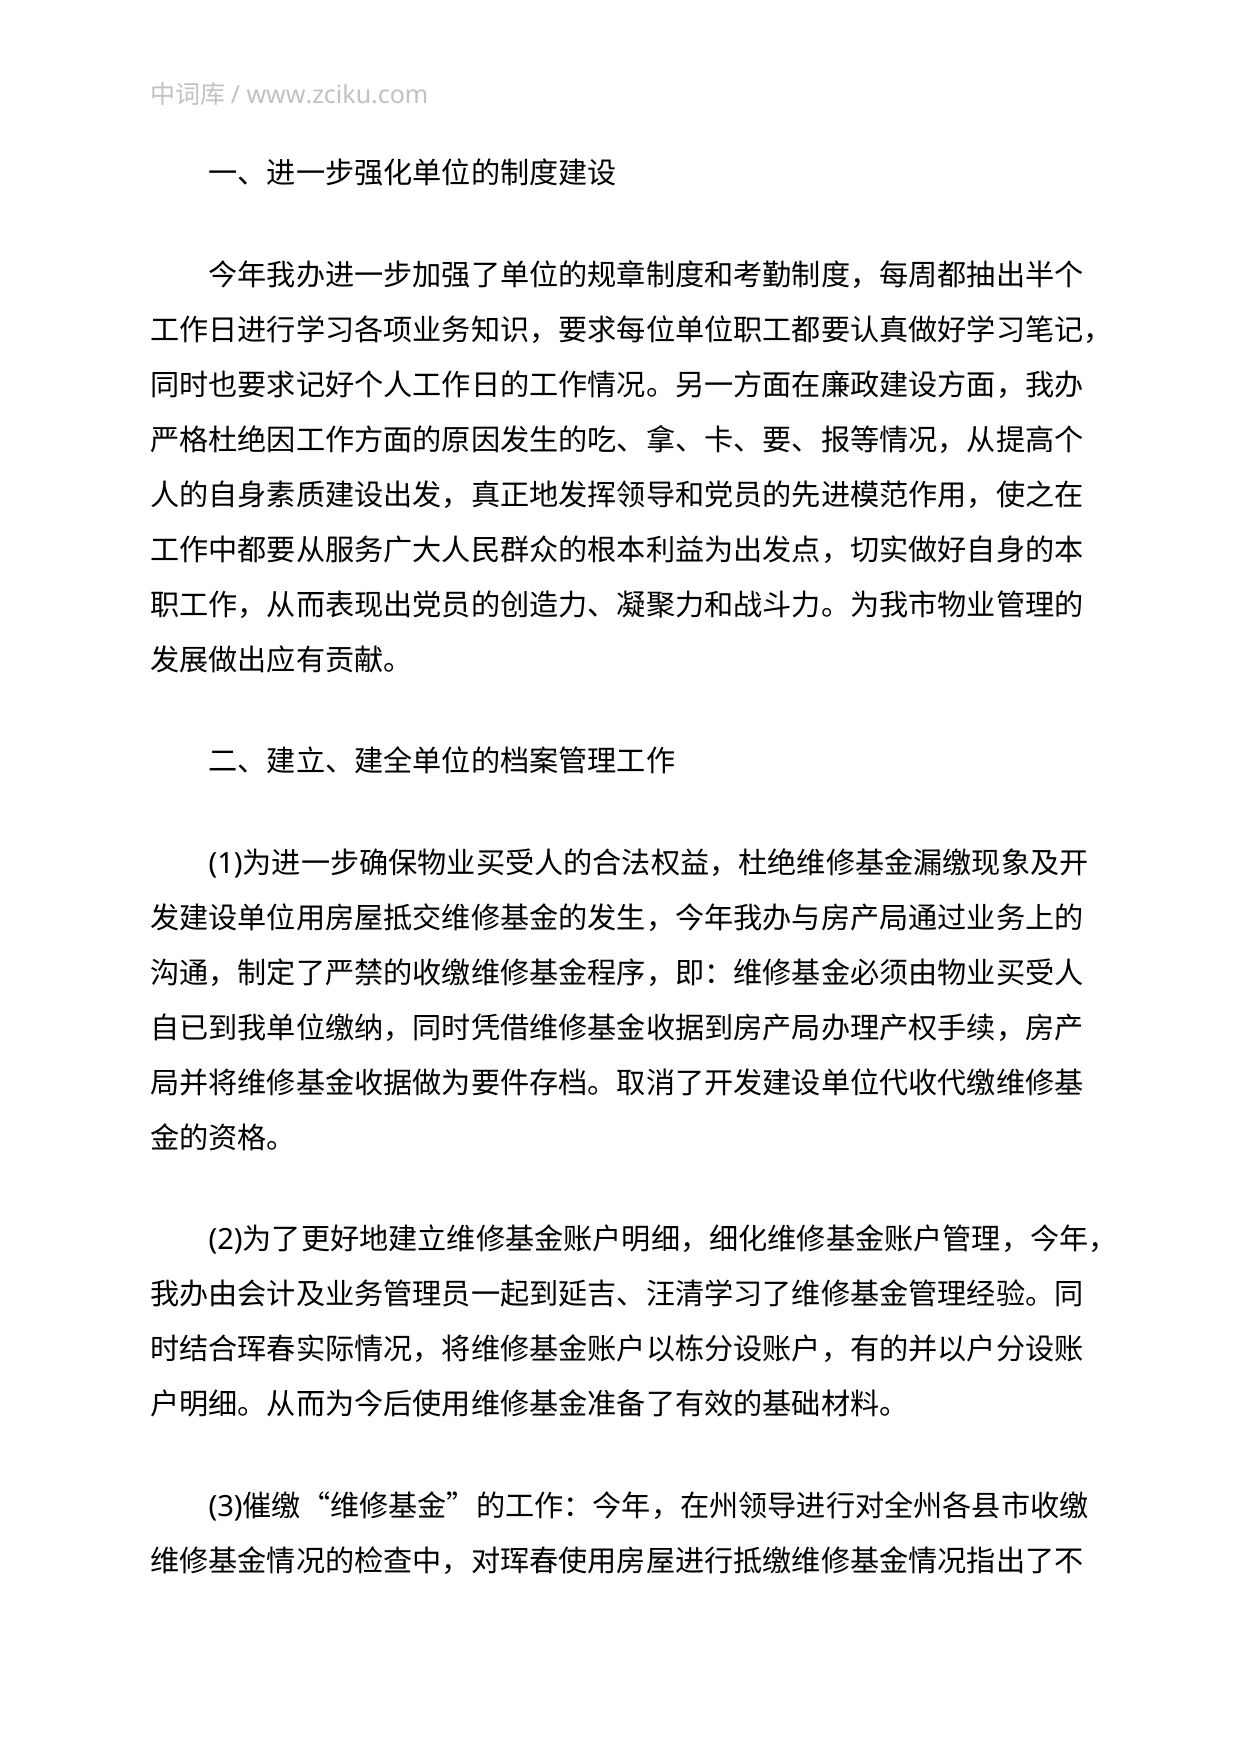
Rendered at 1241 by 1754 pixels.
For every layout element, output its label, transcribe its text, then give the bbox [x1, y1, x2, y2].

text 今年我办进一步加强了单位的规章制度和考勤制度，每周都抽出半个工作日进行学习各项业务知识，要求每位单位职工都要认真做好学习笔记，同时也要求记好个人工作日的工作情况。另一方面在廉政建设方面，我办严格杜绝因工作方面的原因发生的吃、拿、卡、要、报等情况，从提高个人的自身素质建设出发，真正地发挥领导和党员的先进模范作用，使之在工作中都要从服务广大人民群众的根本利益为出发点，切实做好自身的本职工作，从而表现出党员的创造力、凝聚力和战斗力。为我市物业管理的发展做出应有贡献。 [150, 252, 1090, 678]
text 一、进一步强化单位的制度建设 [150, 150, 1090, 192]
text (2)为了更好地建立维修基金账户明细，细化维修基金账户管理，今年，我办由会计及业务管理员一起到延吉、汪清学习了维修基金管理经验。同时结合珲春实际情况，将维修基金账户以栋分设账户，有的并以户分设账户明细。从而为今后使用维修基金准备了有效的基础材料。 [150, 1216, 1090, 1423]
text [150, 1482, 1090, 1580]
text (1)为进一步确保物业买受人的合法权益，杜绝维修基金漏缴现象及开发建设单位用房屋抵交维修基金的发生，今年我办与房产局通过业务上的沟通，制定了严禁的收缴维修基金程序，即：维修基金必须由物业买受人自已到我单位缴纳，同时凭借维修基金收据到房产局办理产权手续，房产局并将维修基金收据做为要件存档。取消了开发建设单位代收代缴维修基金的资格。 [150, 839, 1090, 1156]
text 二、建立、建全单位的档案管理工作 [150, 738, 1090, 780]
